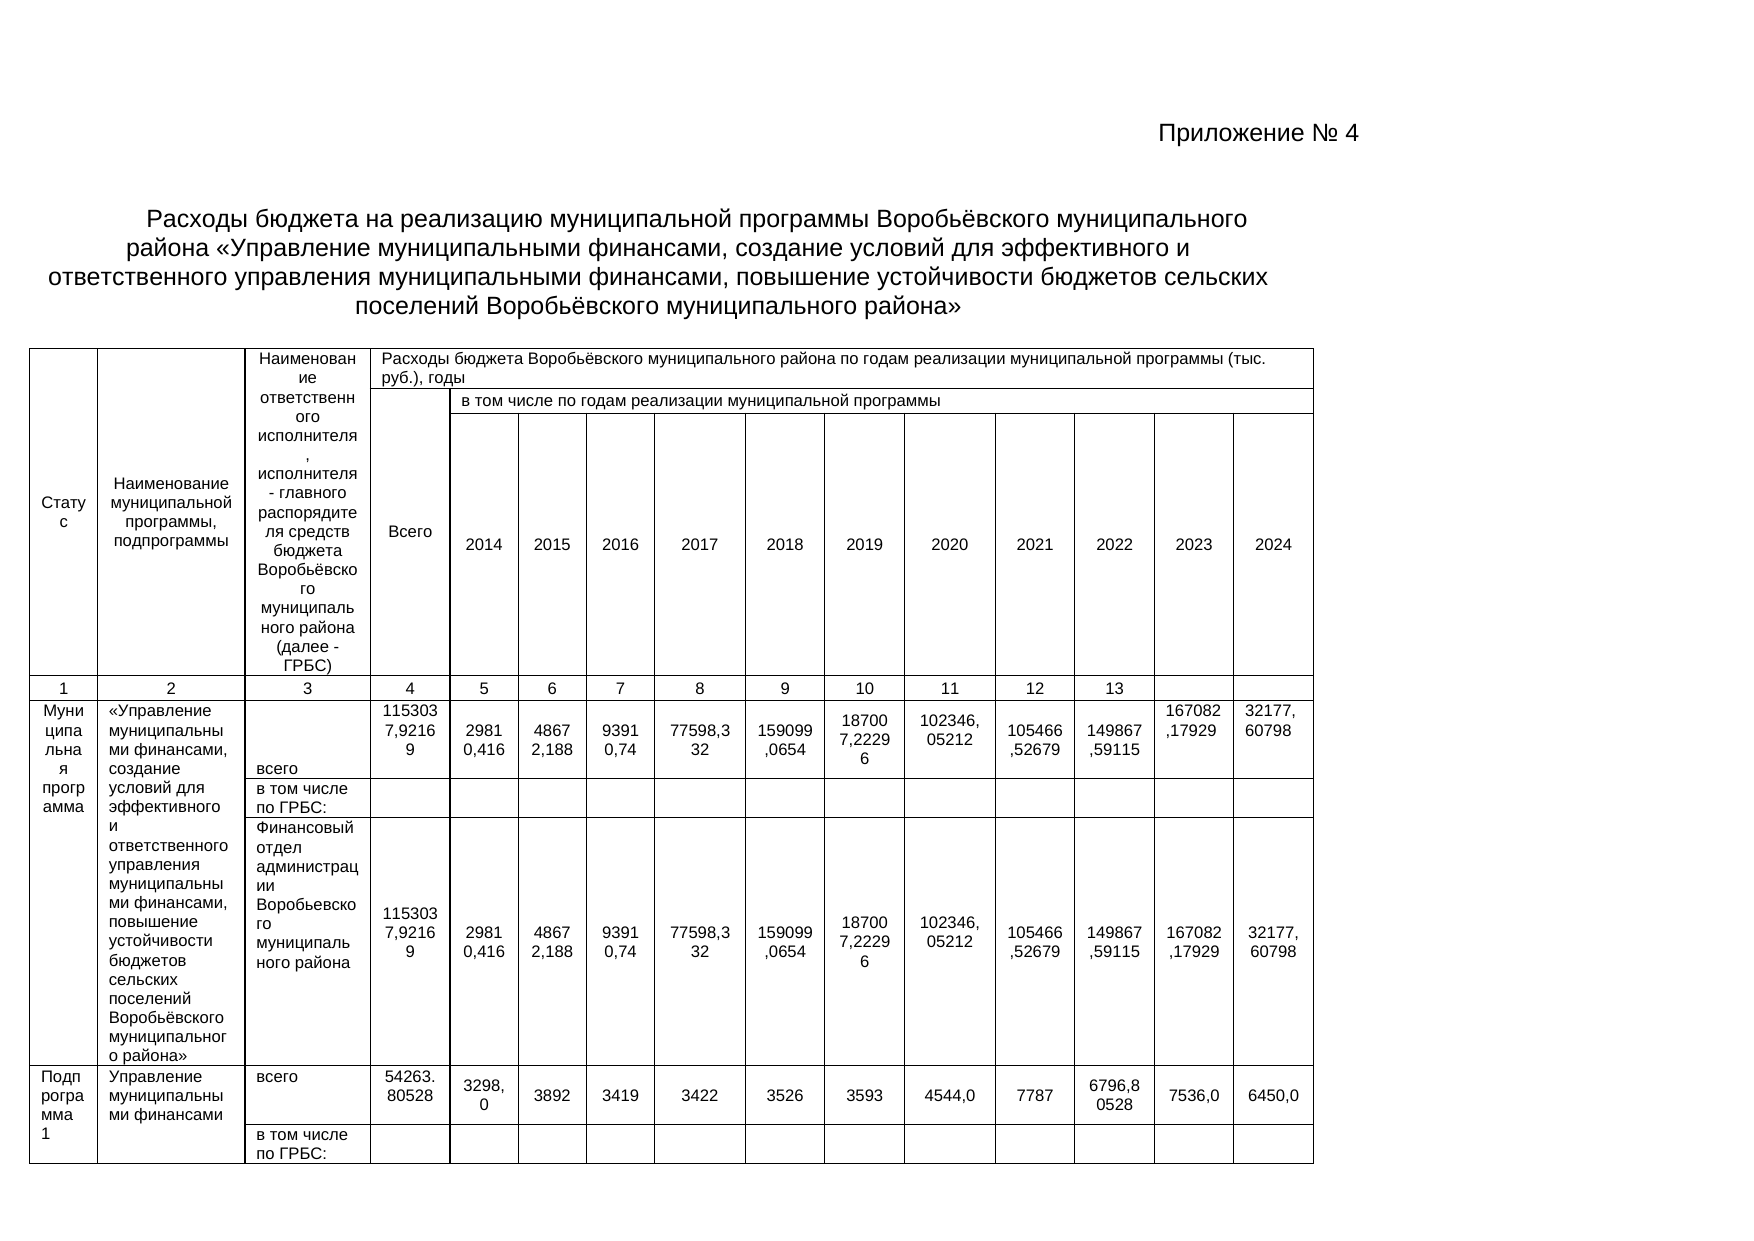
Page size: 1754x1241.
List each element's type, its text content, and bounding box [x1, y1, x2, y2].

table_cell 2014 [451, 414, 518, 675]
table_cell 4544,0 [905, 1066, 995, 1124]
table_cell 2017 [655, 414, 745, 675]
table_cell в том числе по ГРБС: [246, 779, 370, 817]
table_cell 11 [905, 676, 995, 700]
table_cell в том числе по годам реализации муниципальной программы [451, 389, 1313, 413]
table_cell 29810,416 [451, 818, 518, 1065]
table_cell 3422 [655, 1066, 745, 1124]
table_cell [996, 1125, 1074, 1163]
table_cell 149867,59115 [1075, 818, 1154, 1065]
table_cell 102346,05212 [905, 701, 995, 778]
table_cell в том числе по ГРБС: [246, 1125, 370, 1163]
table_cell 54263.80528 [371, 1066, 449, 1124]
table_cell Статус [30, 349, 97, 675]
table_cell всего [246, 701, 370, 778]
table_cell [996, 779, 1074, 817]
table_cell 7536,0 [1155, 1066, 1233, 1124]
table_cell 29810,416 [451, 701, 518, 778]
table_cell 2024 [1234, 414, 1313, 675]
table_cell 2 [98, 676, 244, 700]
table_cell [1075, 779, 1154, 817]
table_cell 10 [825, 676, 904, 700]
table_cell [1075, 1125, 1154, 1163]
table_cell 77598,332 [655, 818, 745, 1065]
table_cell 93910,74 [587, 818, 654, 1065]
table_cell [825, 779, 904, 817]
table_cell 159099,0654 [746, 701, 824, 778]
table_cell 2022 [1075, 414, 1154, 675]
table_cell 2016 [587, 414, 654, 675]
table_cell [1155, 676, 1233, 700]
table_cell 8 [655, 676, 745, 700]
table_cell 6450,0 [1234, 1066, 1313, 1124]
table_header Расходы бюджета на реализацию муниципальной программы Воробьёвского муниципального района «Управление муниципальными финансами, создание условий для эффективного и ответственного управления муниципальными финансами, повышение устойчивости бюджетов сельских поселений Воробьёвского муниципального района» [30, 204, 1287, 348]
table_cell [1155, 779, 1233, 817]
table_cell 3419 [587, 1066, 654, 1124]
table_cell «Управление муниципальными финансами, создание условий для эффективного и ответственного управления муниципальными финансами, повышение устойчивости бюджетов сельских поселений Воробьёвского муниципального района» [98, 701, 244, 1065]
table_cell 93910,74 [587, 701, 654, 778]
table_cell 32177,60798 [1234, 818, 1313, 1065]
table_cell 187007,22296 [825, 818, 904, 1065]
table_cell 2021 [996, 414, 1074, 675]
table_cell 5 [451, 676, 518, 700]
table_cell 102346,05212 [905, 818, 995, 1065]
table_cell [1234, 676, 1313, 700]
table_cell 3 [246, 676, 370, 700]
table_cell 167082,17929 [1155, 818, 1233, 1065]
table_cell 105466,52679 [996, 701, 1074, 778]
table_cell 48672,188 [519, 701, 586, 778]
table_cell [519, 779, 586, 817]
table_cell 2019 [825, 414, 904, 675]
table_cell 159099,0654 [746, 818, 824, 1065]
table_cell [246, 818, 370, 1065]
table_cell [371, 779, 449, 817]
table_cell [746, 1125, 824, 1163]
table_cell 6796,80528 [1075, 1066, 1154, 1124]
table_cell [1155, 1125, 1233, 1163]
table_cell Расходы бюджета Воробьёвского муниципального района по годам реализации муниципальной программы (тыс. руб.), годы [371, 349, 1313, 387]
table_cell [451, 779, 518, 817]
table_cell Наименование ответственного исполнителя, исполнителя - главного распорядителя средств бюджета Воробьёвского муниципального района (далее - ГРБС) [246, 349, 370, 675]
table_cell 187007,22296 [825, 701, 904, 778]
table_cell 3593 [825, 1066, 904, 1124]
table_cell 167082,17929 [1155, 701, 1233, 778]
table_cell 149867,59115 [1075, 701, 1154, 778]
table_cell 3298,0 [451, 1066, 518, 1124]
table_cell 4 [371, 676, 449, 700]
table_cell всего [246, 1066, 370, 1124]
table_cell 1 [30, 676, 97, 700]
table_cell [587, 1125, 654, 1163]
table_cell 13 [1075, 676, 1154, 700]
table_cell 3526 [746, 1066, 824, 1124]
table_cell 105466,52679 [996, 818, 1074, 1065]
table_cell 2015 [519, 414, 586, 675]
table_cell [519, 1125, 586, 1163]
table_cell [1234, 1125, 1313, 1163]
table_cell [746, 779, 824, 817]
table_cell 2018 [746, 414, 824, 675]
table_cell Управление муниципальными финансами [98, 1066, 244, 1163]
table_cell 7787 [996, 1066, 1074, 1124]
table_cell 48672,188 [519, 818, 586, 1065]
table_cell [905, 779, 995, 817]
table_cell [451, 1125, 518, 1163]
table_cell 7 [587, 676, 654, 700]
table_cell [371, 1125, 449, 1163]
table_cell [825, 1125, 904, 1163]
table_cell [587, 779, 654, 817]
table_cell 6 [519, 676, 586, 700]
table_cell [1234, 779, 1313, 817]
table_cell 3892 [519, 1066, 586, 1124]
table_cell Муниципальная программа [30, 701, 97, 1065]
table_cell Наименование муниципальной программы, подпрограммы [98, 349, 244, 675]
table_cell 1153037,92169 [371, 701, 449, 778]
table_cell [655, 1125, 745, 1163]
text Приложение № 4 [1152, 118, 1695, 147]
table_cell 12 [996, 676, 1074, 700]
table_cell 2023 [1155, 414, 1233, 675]
table_cell Всего [371, 389, 449, 675]
table_cell 2020 [905, 414, 995, 675]
table_cell 9 [746, 676, 824, 700]
table_cell 32177,60798 [1234, 701, 1313, 778]
table_cell [905, 1125, 995, 1163]
table_cell Подпрограмма 1 [30, 1066, 97, 1163]
table_cell 77598,332 [655, 701, 745, 778]
table_cell [655, 779, 745, 817]
table_cell 1153037,92169 [371, 818, 449, 1065]
